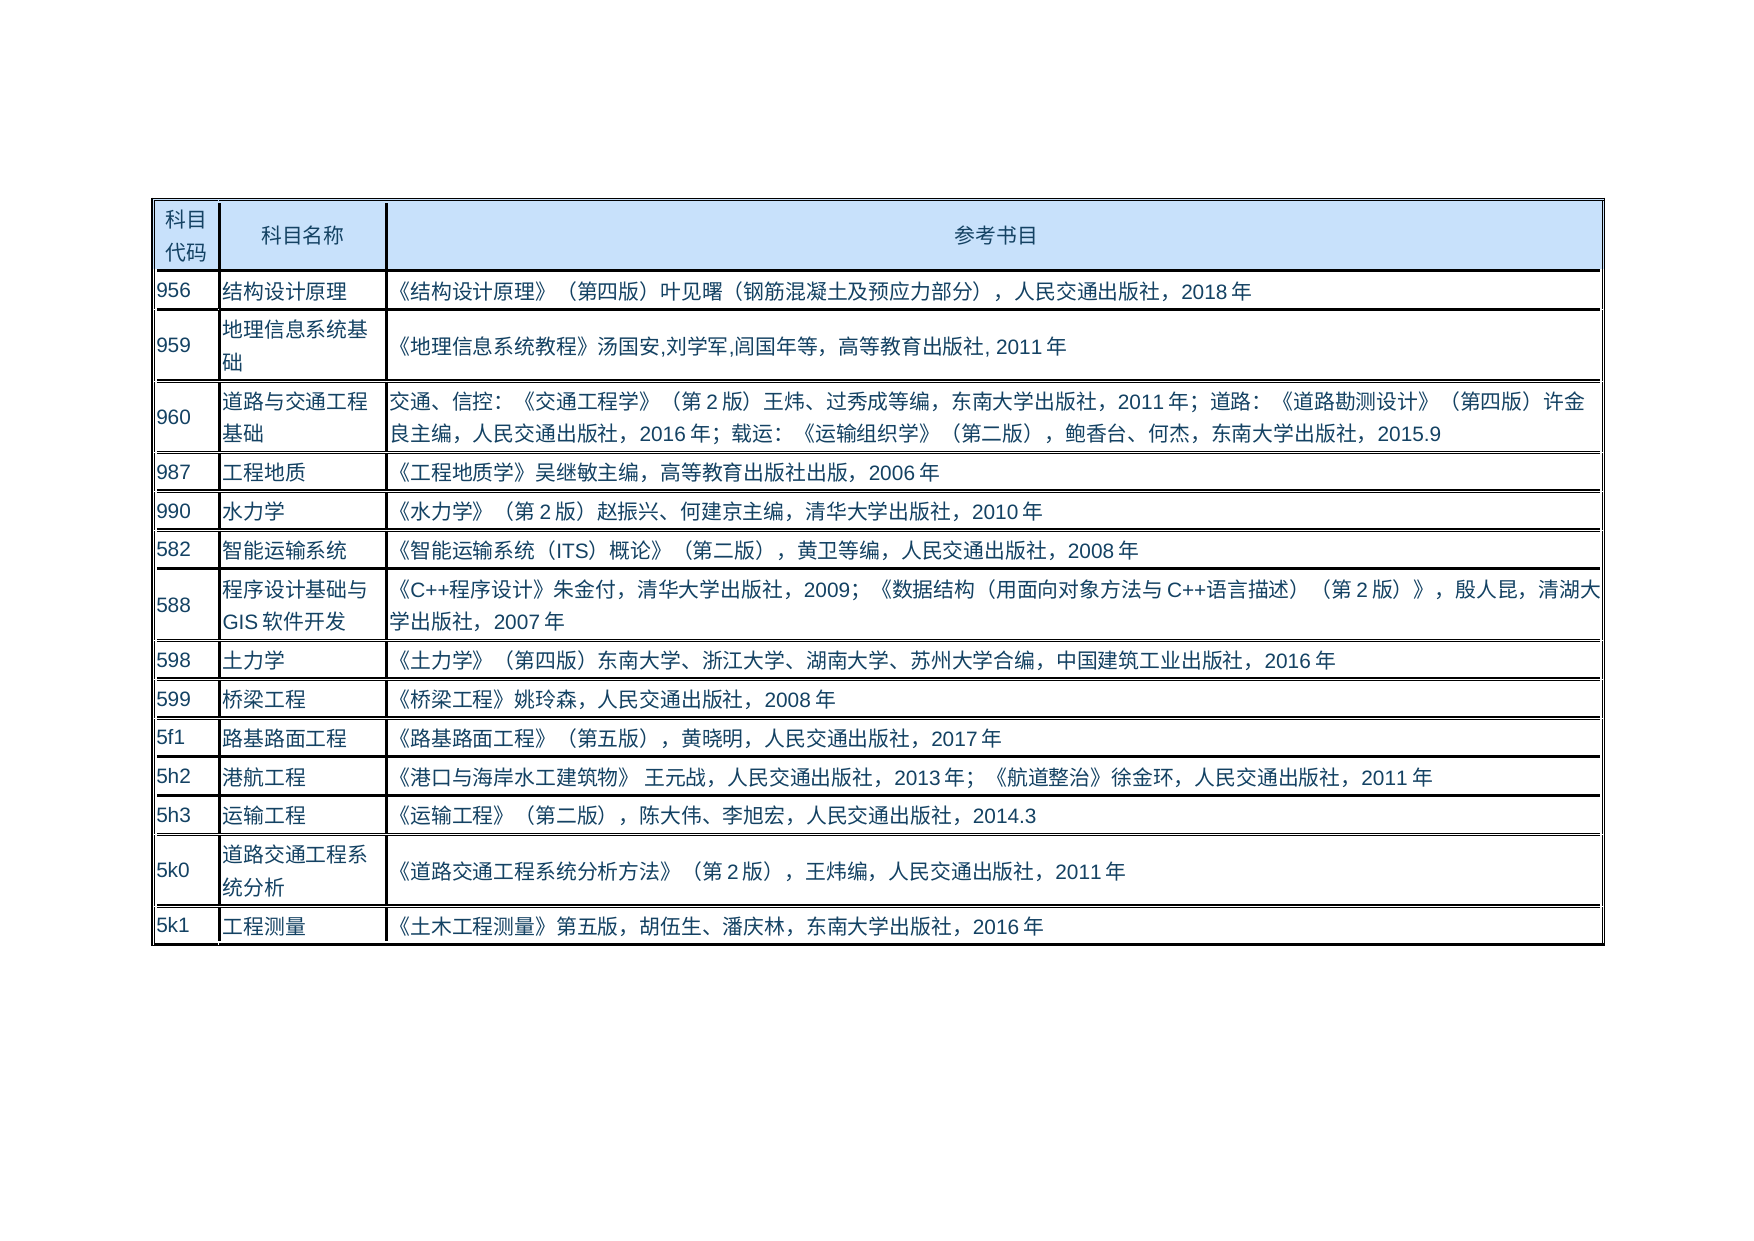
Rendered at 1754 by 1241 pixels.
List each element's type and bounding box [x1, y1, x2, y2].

table_cell [150, 198, 1603, 1053]
